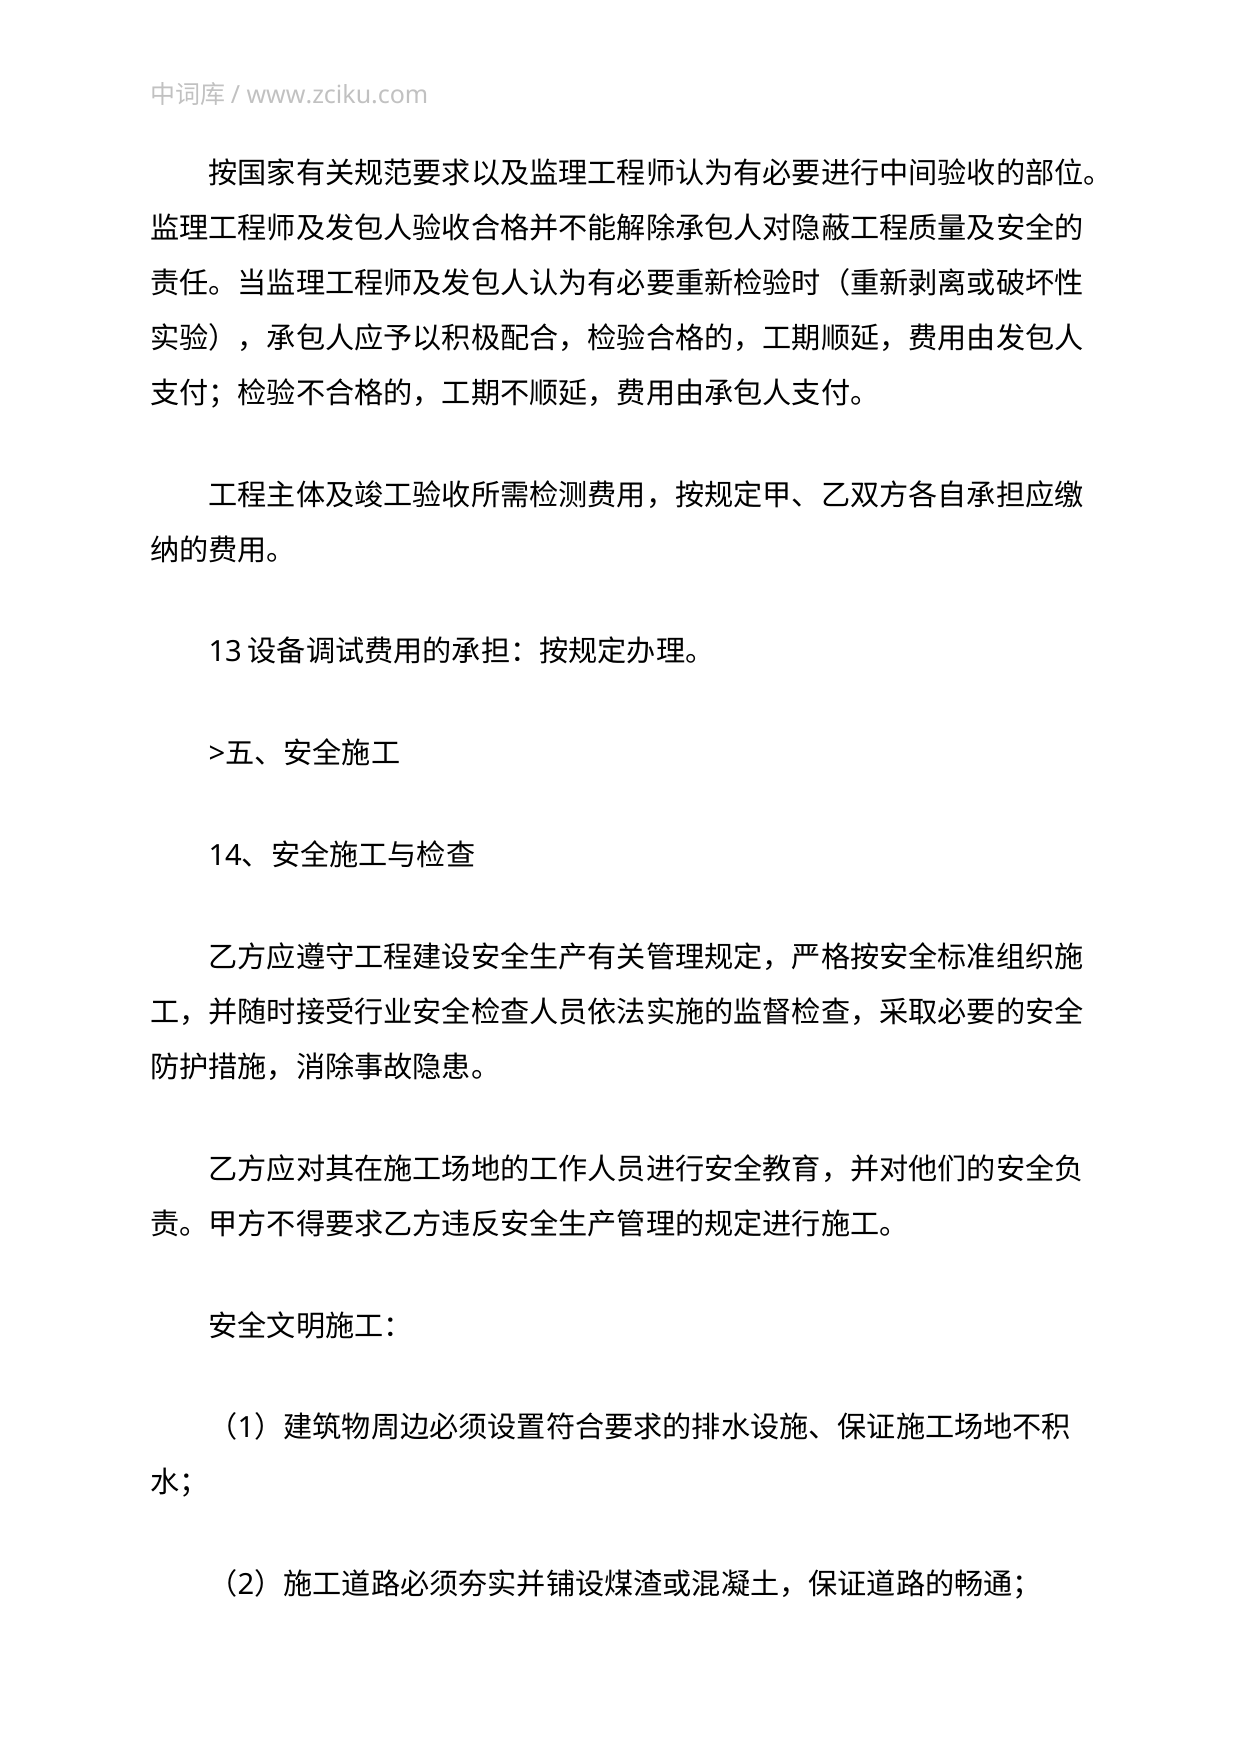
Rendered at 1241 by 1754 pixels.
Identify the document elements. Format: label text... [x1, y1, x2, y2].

text 14、安全施工与检查 [150, 832, 1090, 874]
text （2）施工道路必须夯实并铺设煤渣或混凝土，保证道路的畅通； [150, 1561, 1090, 1603]
text 安全文明施工： [150, 1302, 1090, 1344]
text >五、安全施工 [150, 730, 1090, 772]
text 乙方应遵守工程建设安全生产有关管理规定，严格按安全标准组织施工，并随时接受行业安全检查人员依法实施的监督检查，采取必要的安全防护措施，消除事故隐患。 [150, 934, 1090, 1086]
text （1）建筑物周边必须设置符合要求的排水设施、保证施工场地不积水； [150, 1404, 1090, 1501]
text 13设备调试费用的承担：按规定办理。 [150, 628, 1090, 670]
text 乙方应对其在施工场地的工作人员进行安全教育，并对他们的安全负责。甲方不得要求乙方违反安全生产管理的规定进行施工。 [150, 1146, 1090, 1243]
text 工程主体及竣工验收所需检测费用，按规定甲、乙双方各自承担应缴纳的费用。 [150, 471, 1090, 568]
text 按国家有关规范要求以及监理工程师认为有必要进行中间验收的部位。监理工程师及发包人验收合格并不能解除承包人对隐蔽工程质量及安全的责任。当监理工程师及发包人认为有必要重新检验时（重新剥离或破坏性实验），承包人应予以积极配合，检验合格的，工期顺延，费用由发包人支付；检验不合格的，工期不顺延，费用由承包人支付。 [150, 150, 1090, 412]
